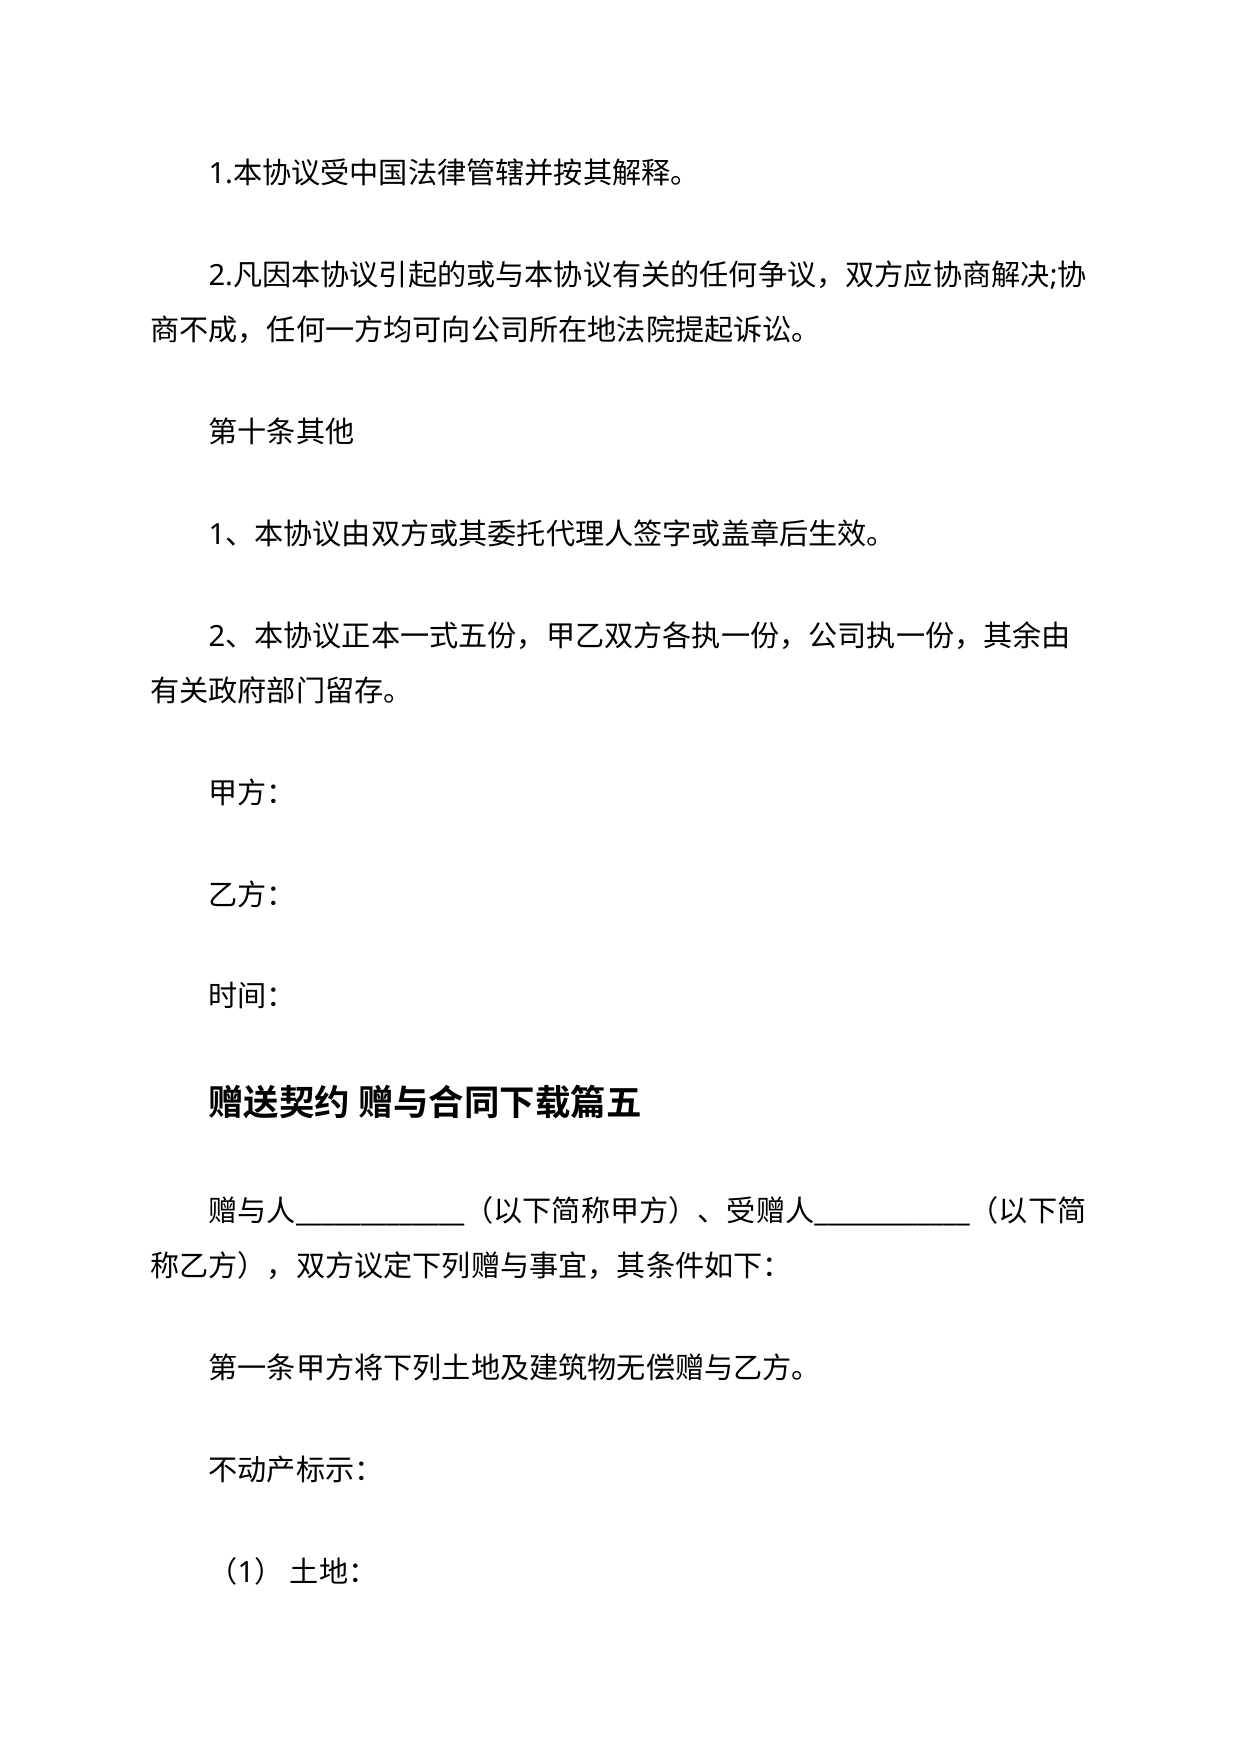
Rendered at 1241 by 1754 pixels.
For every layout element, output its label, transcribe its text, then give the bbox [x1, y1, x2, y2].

text 赠送契约 赠与合同下载篇五 [150, 1074, 1090, 1126]
text 1、本协议由双方或其委托代理人签字或盖章后生效。 [150, 511, 1090, 553]
text 1.本协议受中国法律管辖并按其解释。 [150, 150, 1090, 192]
text 2、本协议正本一式五份，甲乙双方各执一份，公司执一份，其余由有关政府部门留存。 [150, 612, 1090, 710]
text 第一条甲方将下列土地及建筑物无偿赠与乙方。 [150, 1345, 1090, 1387]
text 第十条其他 [150, 409, 1090, 451]
text 不动产标示： [150, 1447, 1090, 1489]
text （1） 土地： [150, 1548, 1090, 1591]
text 时间： [150, 973, 1090, 1015]
text 2.凡因本协议引起的或与本协议有关的任何争议，双方应协商解决;协商不成，任何一方均可向公司所在地法院提起诉讼。 [150, 252, 1090, 349]
text 赠与人_____________（以下简称甲方）、受赠人____________（以下简称乙方），双方议定下列赠与事宜，其条件如下： [150, 1188, 1090, 1285]
text 甲方： [150, 769, 1090, 812]
text 乙方： [150, 871, 1090, 913]
